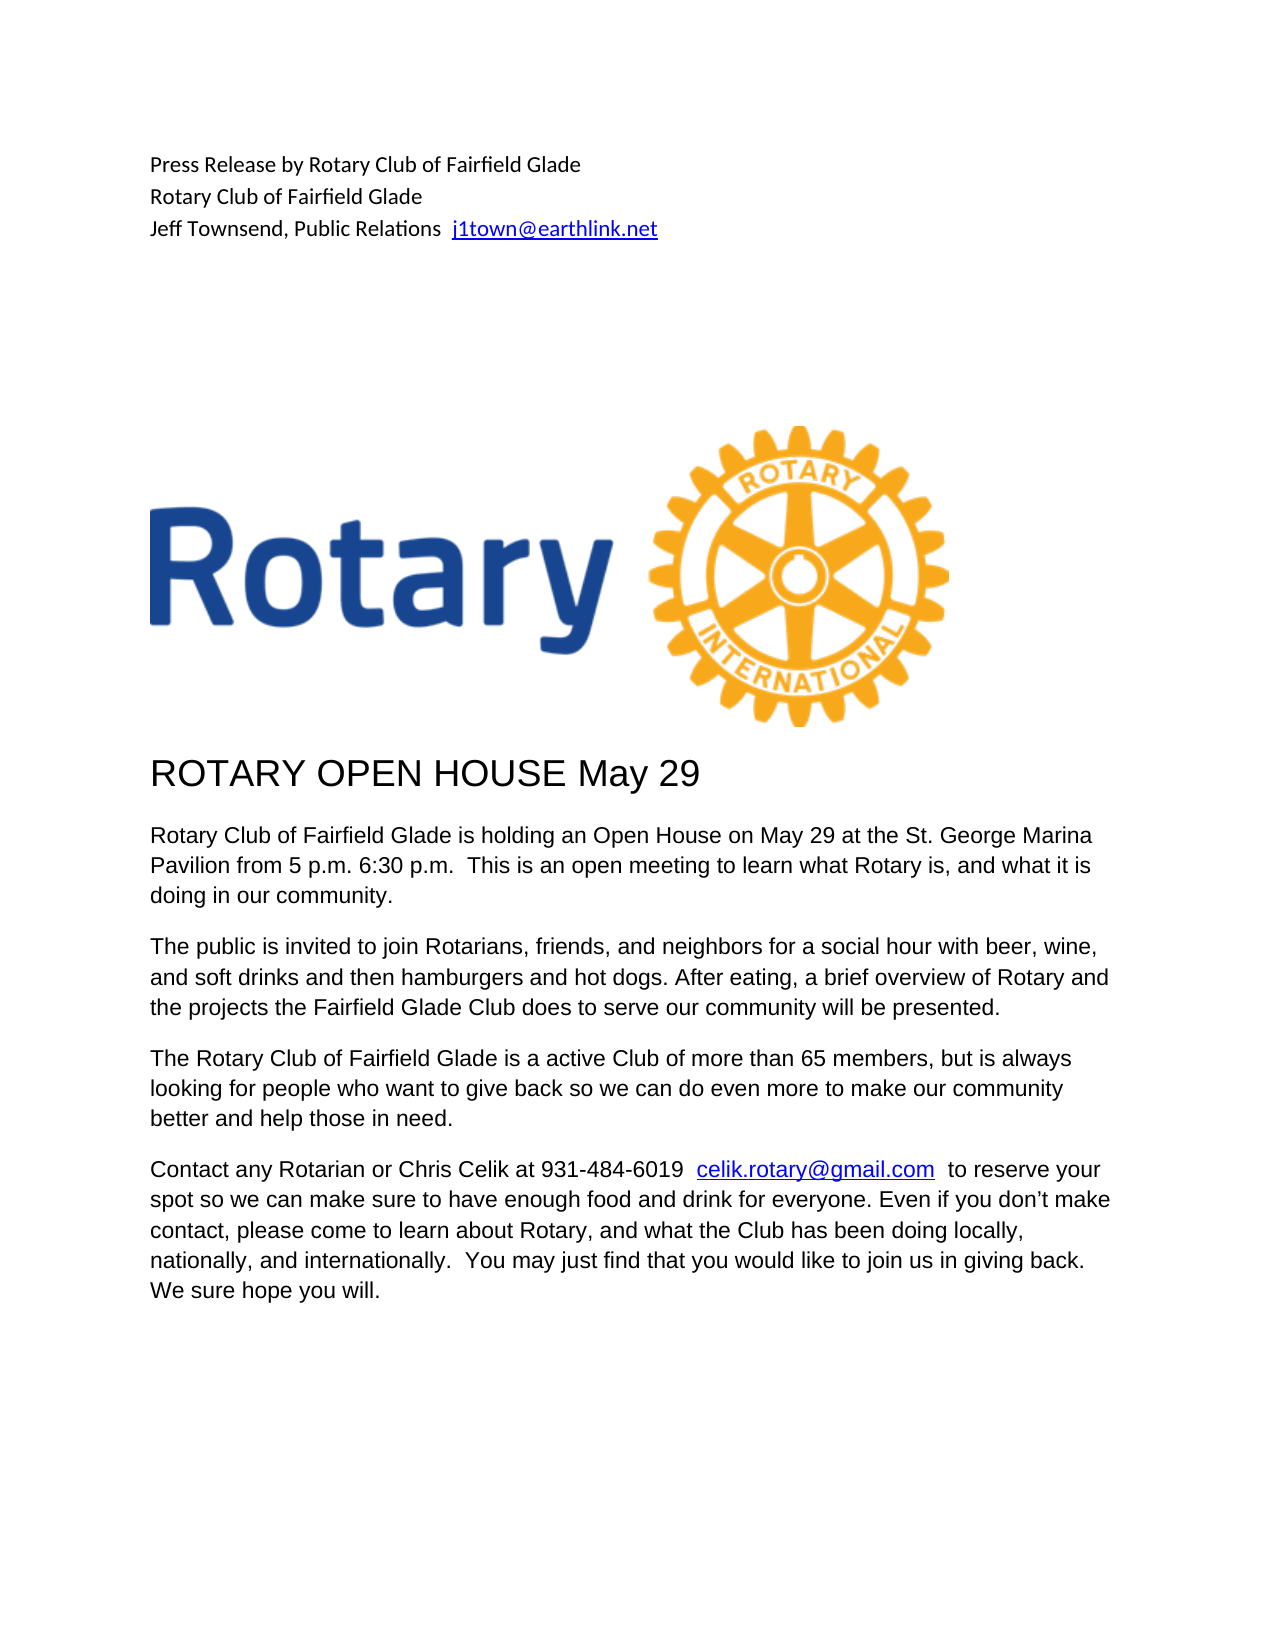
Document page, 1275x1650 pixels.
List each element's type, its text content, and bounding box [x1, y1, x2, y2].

text ROTARY OPEN HOUSE May 29 [150, 751, 1125, 794]
text The Rotary Club of Fairfield Glade is a active Club of more than 65 members, but is always looking for people who want to give back so we can do even more to make our community better and help those in need. [150, 1045, 1125, 1132]
text Contact any Rotarian or Chris Celik at 931-484-6019 celik.rotary@gmail.com to reserve your spot so we can make sure to have enough food and drink for everyone. Even if you don’t make contact, please come to learn about Rotary, and what the Club has been doing locally, nationally, and internationally. You may just find that you would like to join us in giving back. We sure hope you will. [150, 1156, 1125, 1303]
text Press Release by Rotary Club of Fairfield Glade [150, 150, 1125, 178]
text The public is invited to join Rotarians, friends, and neighbors for a social hour with beer, wine, and soft drinks and then hamburgers and hot dogs. After eating, a brief overview of Rotary and the projects the Fairfield Glade Club does to serve our community will be presented. [150, 933, 1125, 1020]
text Rotary Club of Fairfield Glade [150, 182, 1125, 210]
text Rotary Club of Fairfield Glade is holding an Open House on May 29 at the St. George Marina Pavilion from 5 p.m. 6:30 p.m. This is an open meeting to learn what Rotary is, and what it is doing in our community. [150, 822, 1125, 909]
text Jeff Townsend, Public Relations j1town@earthlink.net [150, 214, 1125, 242]
picture [150, 426, 949, 727]
